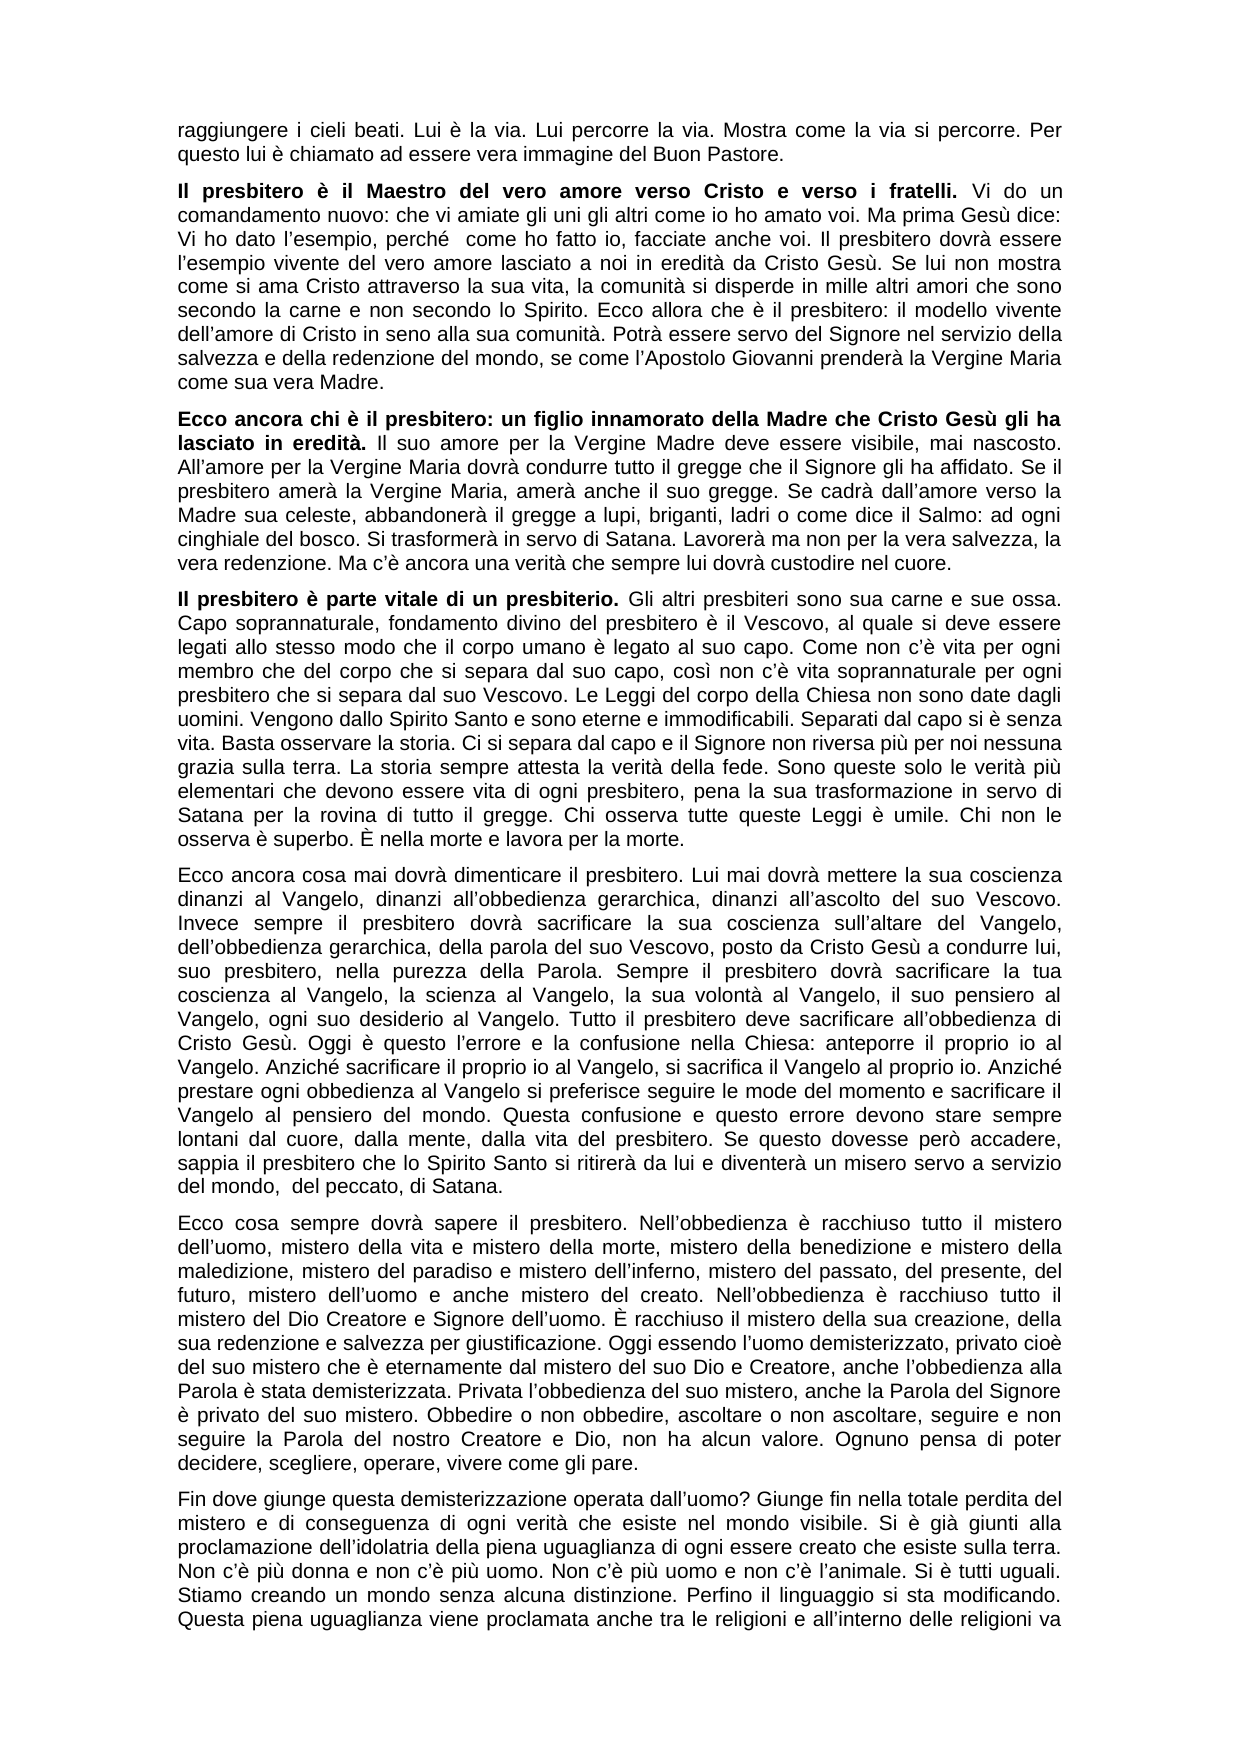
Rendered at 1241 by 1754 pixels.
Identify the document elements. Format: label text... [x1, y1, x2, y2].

text Il presbitero è parte vitale di un presbiterio. Gli altri presbiteri sono sua carne e sue ossa. Capo soprannaturale, fondamento divino del presbitero è il Vescovo, al quale si deve essere legati allo stesso modo che il corpo umano è legato al suo capo. Come non c’è vita per ogni membro che del corpo che si separa dal suo capo, così non c’è vita soprannaturale per ogni presbitero che si separa dal suo Vescovo. Le Leggi del corpo della Chiesa non sono date dagli uomini. Vengono dallo Spirito Santo e sono eterne e immodificabili. Separati dal capo si è senza vita. Basta osservare la storia. Ci si separa dal capo e il Signore non riversa più per noi nessuna grazia sulla terra. La storia sempre attesta la verità della fede. Sono queste solo le verità più elementari che devono essere vita di ogni presbitero, pena la sua trasformazione in servo di Satana per la rovina di tutto il gregge. Chi osserva tutte queste Leggi è umile. Chi non le osserva è superbo. È nella morte e lavora per la morte. [177, 587, 1063, 850]
text Ecco ancora cosa mai dovrà dimenticare il presbitero. Lui mai dovrà mettere la sua coscienza dinanzi al Vangelo, dinanzi all’obbedienza gerarchica, dinanzi all’ascolto del suo Vescovo. Invece sempre il presbitero dovrà sacrificare la sua coscienza sull’altare del Vangelo, dell’obbedienza gerarchica, della parola del suo Vescovo, posto da Cristo Gesù a condurre lui, suo presbitero, nella purezza della Parola. Sempre il presbitero dovrà sacrificare la tua coscienza al Vangelo, la scienza al Vangelo, la sua volontà al Vangelo, il suo pensiero al Vangelo, ogni suo desiderio al Vangelo. Tutto il presbitero deve sacrificare all’obbedienza di Cristo Gesù. Oggi è questo l’errore e la confusione nella Chiesa: anteporre il proprio io al Vangelo. Anziché sacrificare il proprio io al Vangelo, si sacrifica il Vangelo al proprio io. Anziché prestare ogni obbedienza al Vangelo si preferisce seguire le mode del momento e sacrificare il Vangelo al pensiero del mondo. Questa confusione e questo errore devono stare sempre lontani dal cuore, dalla mente, dalla vita del presbitero. Se questo dovesse però accadere, sappia il presbitero che lo Spirito Santo si ritirerà da lui e diventerà un misero servo a servizio del mondo, del peccato, di Satana. [177, 863, 1063, 1198]
text Ecco ancora chi è il presbitero: un figlio innamorato della Madre che Cristo Gesù gli ha lasciato in eredità. Il suo amore per la Vergine Madre deve essere visibile, mai nascosto. All’amore per la Vergine Maria dovrà condurre tutto il gregge che il Signore gli ha affidato. Se il presbitero amerà la Vergine Maria, amerà anche il suo gregge. Se cadrà dall’amore verso la Madre sua celeste, abbandonerà il gregge a lupi, briganti, ladri o come dice il Salmo: ad ogni cinghiale del bosco. Si trasformerà in servo di Satana. Lavorerà ma non per la vera salvezza, la vera redenzione. Ma c’è ancora una verità che sempre lui dovrà custodire nel cuore. [177, 407, 1063, 574]
text Il presbitero è il Maestro del vero amore verso Cristo e verso i fratelli. Vi do un comandamento nuovo: che vi amiate gli uni gli altri come io ho amato voi. Ma prima Gesù dice: Vi ho dato l’esempio, perché come ho fatto io, facciate anche voi. Il presbitero dovrà essere l’esempio vivente del vero amore lasciato a noi in eredità da Cristo Gesù. Se lui non mostra come si ama Cristo attraverso la sua vita, la comunità si disperde in mille altri amori che sono secondo la carne e non secondo lo Spirito. Ecco allora che è il presbitero: il modello vivente dell’amore di Cristo in seno alla sua comunità. Potrà essere servo del Signore nel servizio della salvezza e della redenzione del mondo, se come l’Apostolo Giovanni prenderà la Vergine Maria come sua vera Madre. [177, 178, 1063, 394]
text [177, 118, 1063, 166]
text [177, 1487, 1063, 1631]
text Ecco cosa sempre dovrà sapere il presbitero. Nell’obbedienza è racchiuso tutto il mistero dell’uomo, mistero della vita e mistero della morte, mistero della benedizione e mistero della maledizione, mistero del paradiso e mistero dell’inferno, mistero del passato, del presente, del futuro, mistero dell’uomo e anche mistero del creato. Nell’obbedienza è racchiuso tutto il mistero del Dio Creatore e Signore dell’uomo. È racchiuso il mistero della sua creazione, della sua redenzione e salvezza per giustificazione. Oggi essendo l’uomo demisterizzato, privato cioè del suo mistero che è eternamente dal mistero del suo Dio e Creatore, anche l’obbedienza alla Parola è stata demisterizzata. Privata l’obbedienza del suo mistero, anche la Parola del Signore è privato del suo mistero. Obbedire o non obbedire, ascoltare o non ascoltare, seguire e non seguire la Parola del nostro Creatore e Dio, non ha alcun valore. Ognuno pensa di poter decidere, scegliere, operare, vivere come gli pare. [177, 1211, 1063, 1474]
